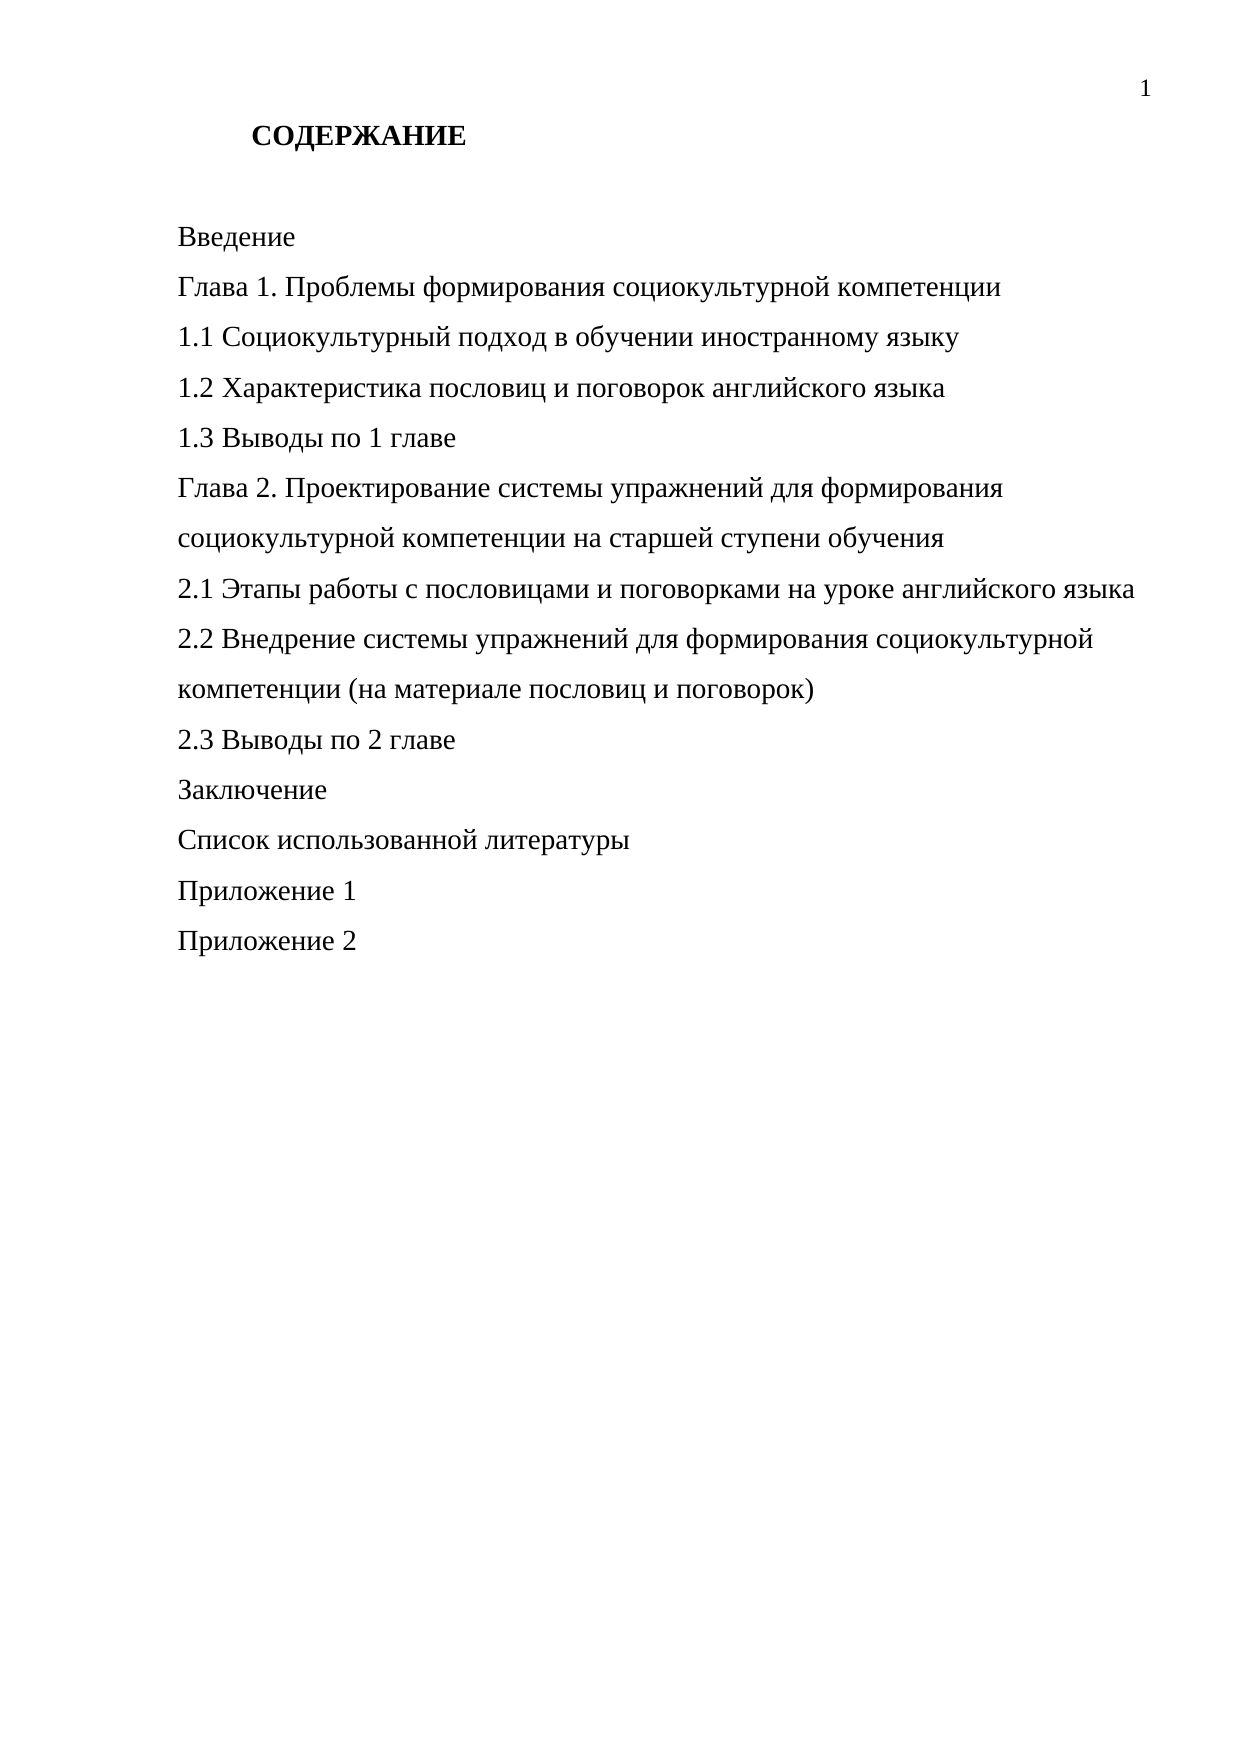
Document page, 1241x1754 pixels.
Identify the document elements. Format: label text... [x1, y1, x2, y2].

text 2.2 Внедрение системы упражнений для формирования социокультурной компетенции (на материале пословиц и поговорок) [177, 621, 1152, 705]
list Выводы по 1 главе [177, 420, 1152, 453]
list Социокультурный подход в обучении иностранному языку [177, 319, 1152, 353]
text 2.3 Выводы по 2 главе [177, 722, 1152, 755]
text Приложение 1 [177, 873, 1152, 906]
text Введение [177, 219, 1152, 252]
text Приложение 2 [177, 923, 1152, 957]
text Глава 1. Проблемы формирования социокультурной компетенции [177, 269, 1152, 303]
text СОДЕРЖАНИЕ [177, 118, 1152, 152]
text Заключение [177, 772, 1152, 806]
list Характеристика пословиц и поговорок английского языка [177, 370, 1152, 403]
text Список использованной литературы [177, 822, 1152, 856]
text 2.1 Этапы работы с пословицами и поговорками на уроке английского языка [177, 571, 1152, 604]
text Глава 2. Проектирование системы упражнений для формирования социокультурной компетенции на старшей ступени обучения [177, 470, 1152, 554]
